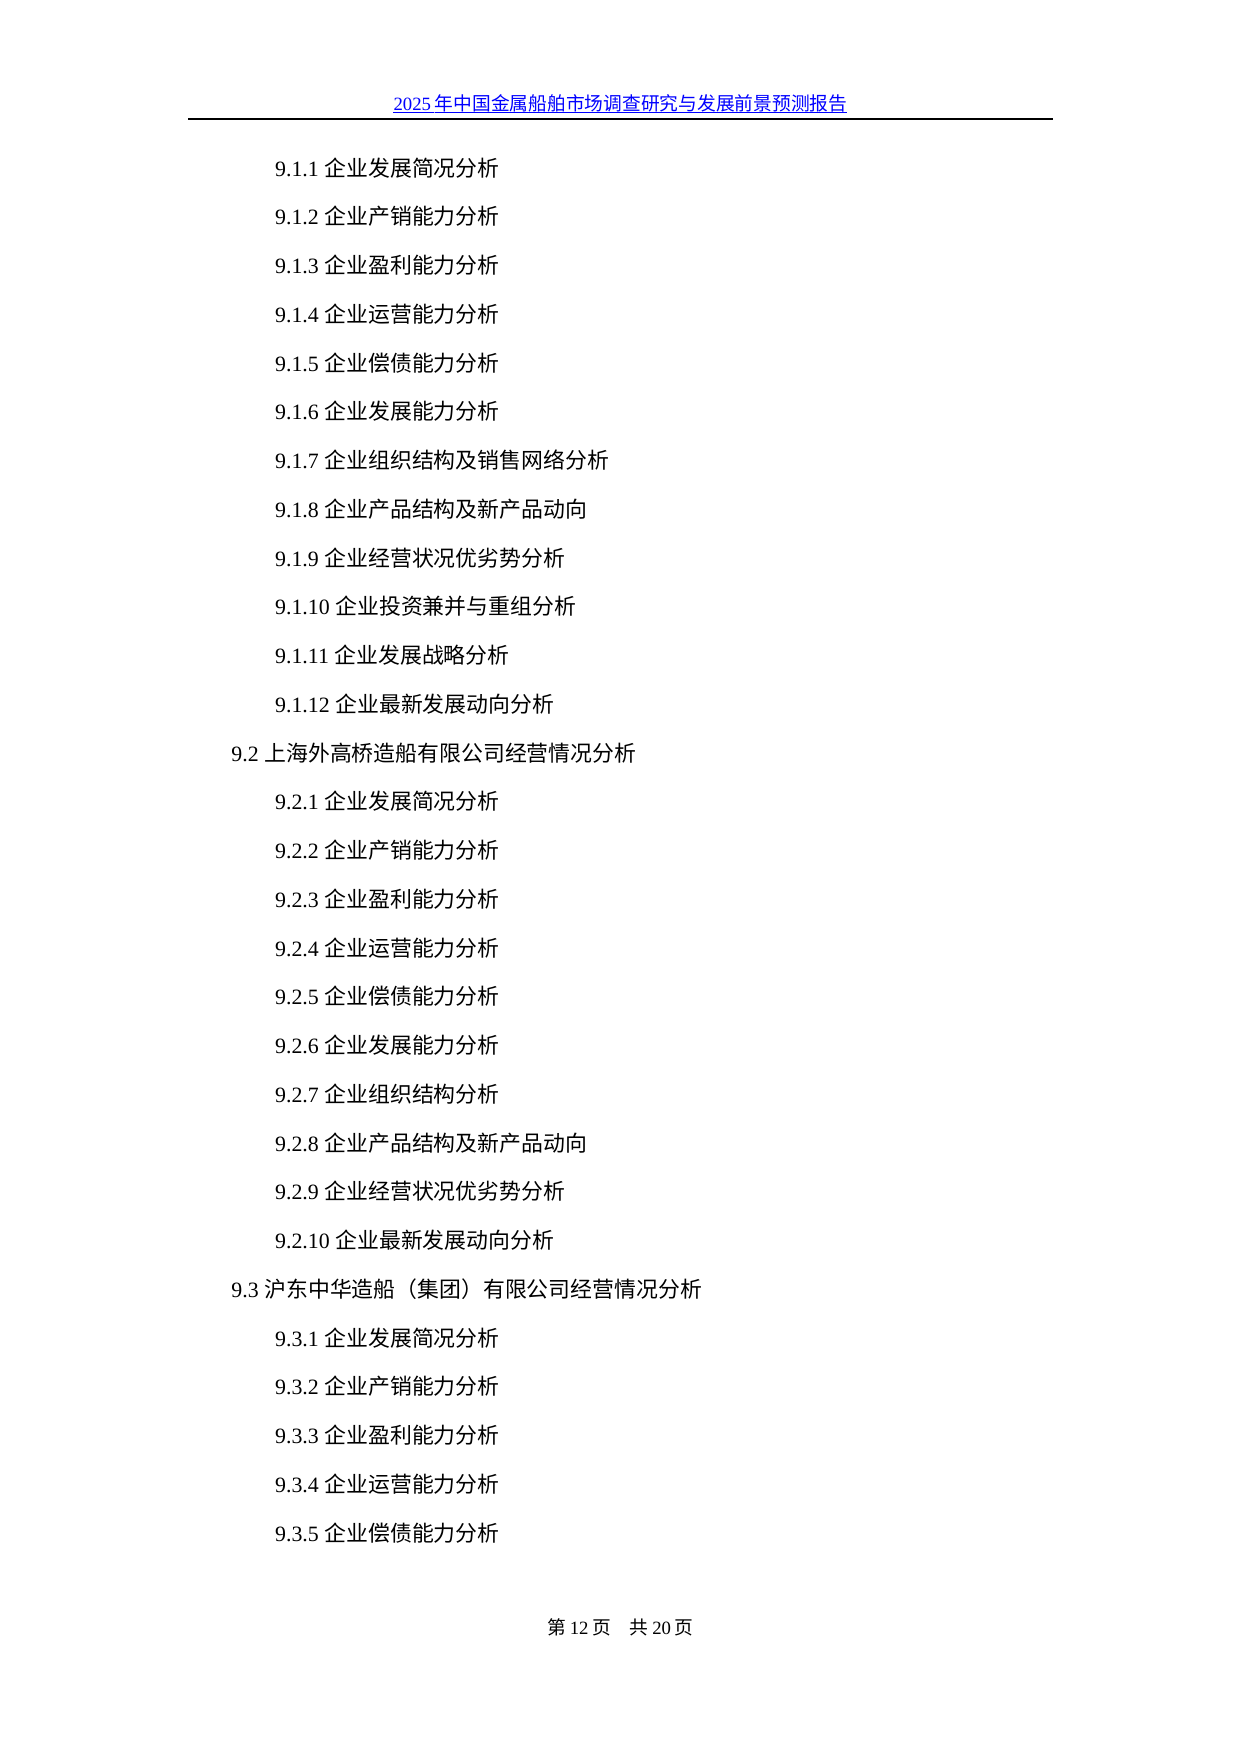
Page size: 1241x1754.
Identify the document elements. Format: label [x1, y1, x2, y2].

text [187, 150, 1053, 1548]
